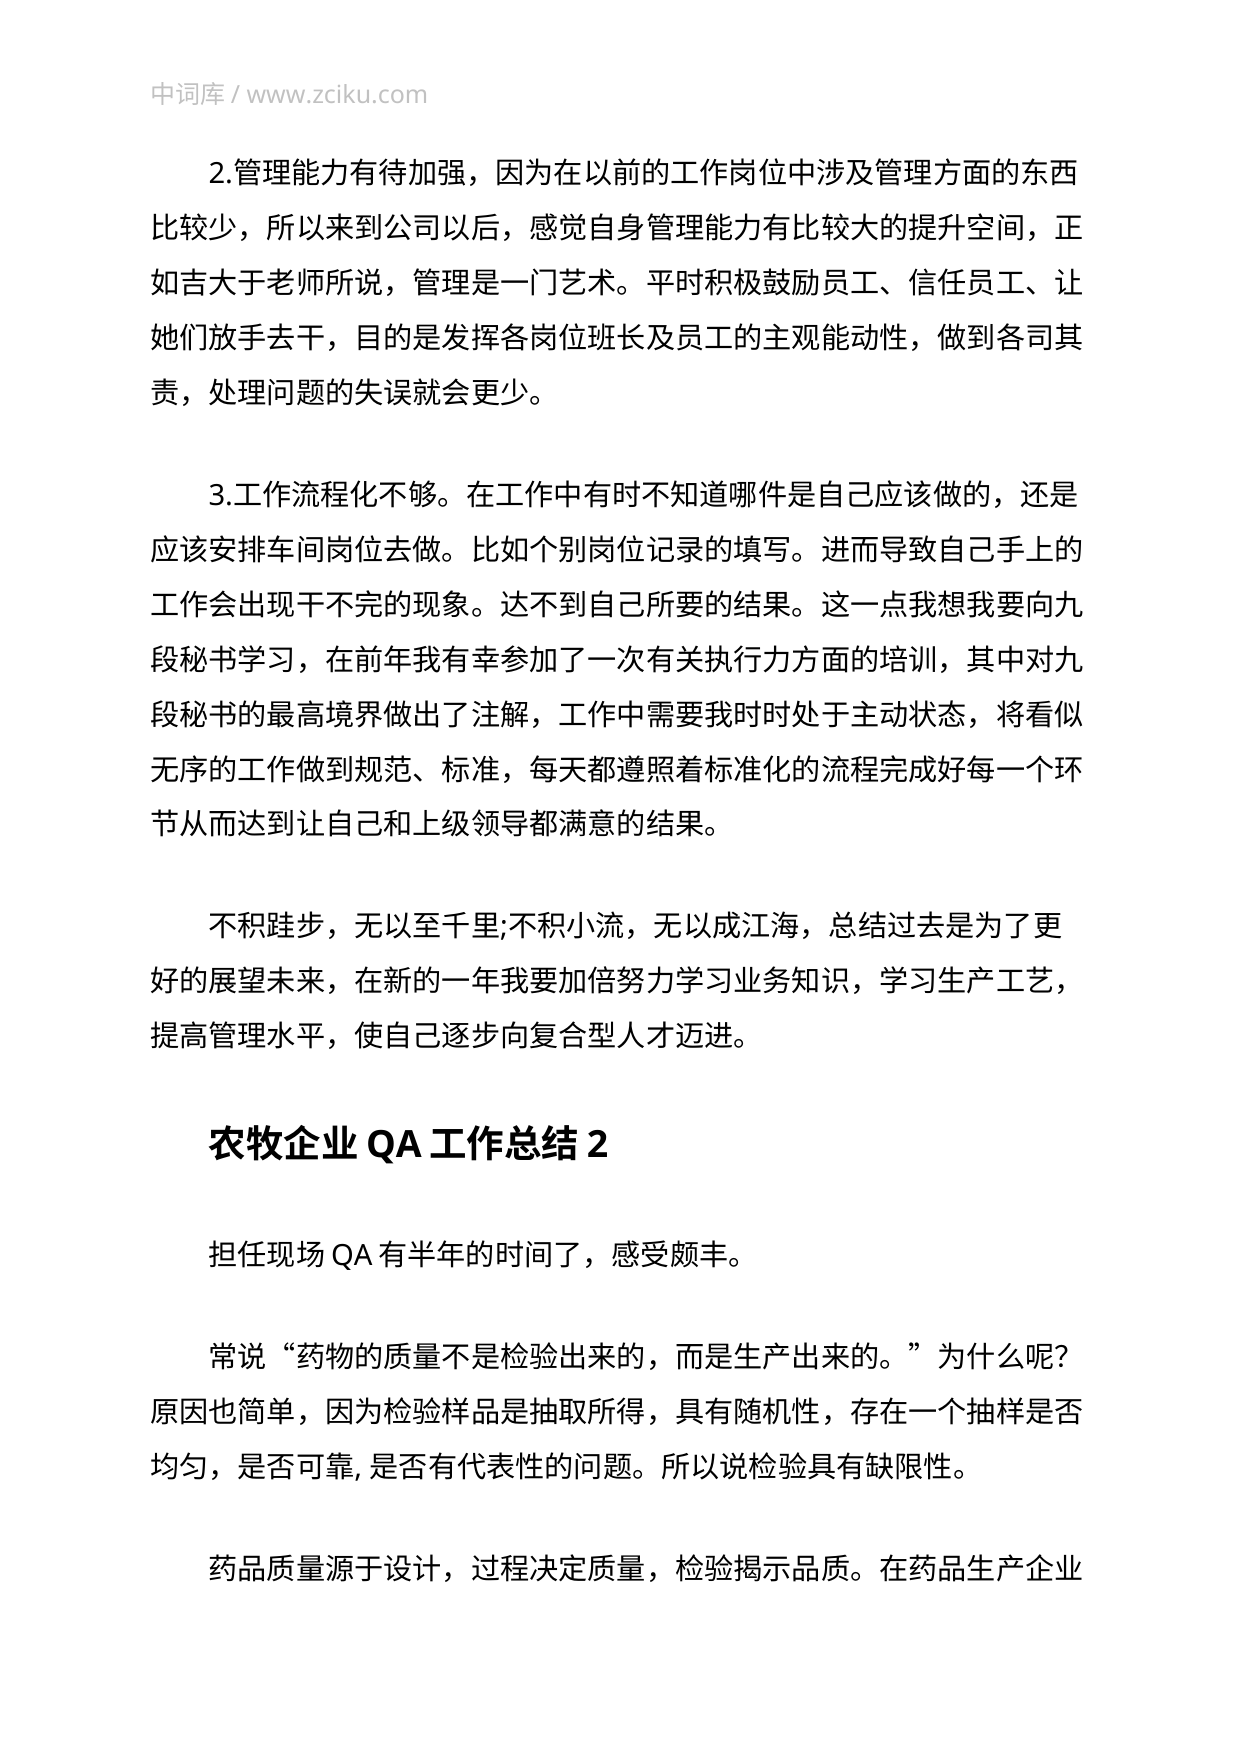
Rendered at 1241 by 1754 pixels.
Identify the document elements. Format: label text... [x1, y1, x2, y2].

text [150, 1546, 1090, 1588]
text 2.管理能力有待加强，因为在以前的工作岗位中涉及管理方面的东西比较少，所以来到公司以后，感觉自身管理能力有比较大的提升空间，正如吉大于老师所说，管理是一门艺术。平时积极鼓励员工、信任员工、让她们放手去干，目的是发挥各岗位班长及员工的主观能动性，做到各司其责，处理问题的失误就会更少。 [150, 150, 1090, 412]
text 3.工作流程化不够。在工作中有时不知道哪件是自己应该做的，还是应该安排车间岗位去做。比如个别岗位记录的填写。进而导致自己手上的工作会出现干不完的现象。达不到自己所要的结果。这一点我想我要向九段秘书学习，在前年我有幸参加了一次有关执行力方面的培训，其中对九段秘书的最高境界做出了注解，工作中需要我时时处于主动状态，将看似无序的工作做到规范、标准，每天都遵照着标准化的流程完成好每一个环节从而达到让自己和上级领导都满意的结果。 [150, 471, 1090, 843]
text 担任现场QA有半年的时间了，感受颇丰。 [150, 1232, 1090, 1274]
text 常说“药物的质量不是检验出来的，而是生产出来的。”为什么呢？原因也简单，因为检验样品是抽取所得，具有随机性，存在一个抽样是否均匀，是否可靠, 是否有代表性的问题。所以说检验具有缺限性。 [150, 1334, 1090, 1486]
text 不积跬步，无以至千里;不积小流，无以成江海，总结过去是为了更好的展望未来，在新的一年我要加倍努力学习业务知识，学习生产工艺，提高管理水平，使自己逐步向复合型人才迈进。 [150, 903, 1090, 1055]
text 农牧企业QA工作总结2 [150, 1114, 1090, 1169]
